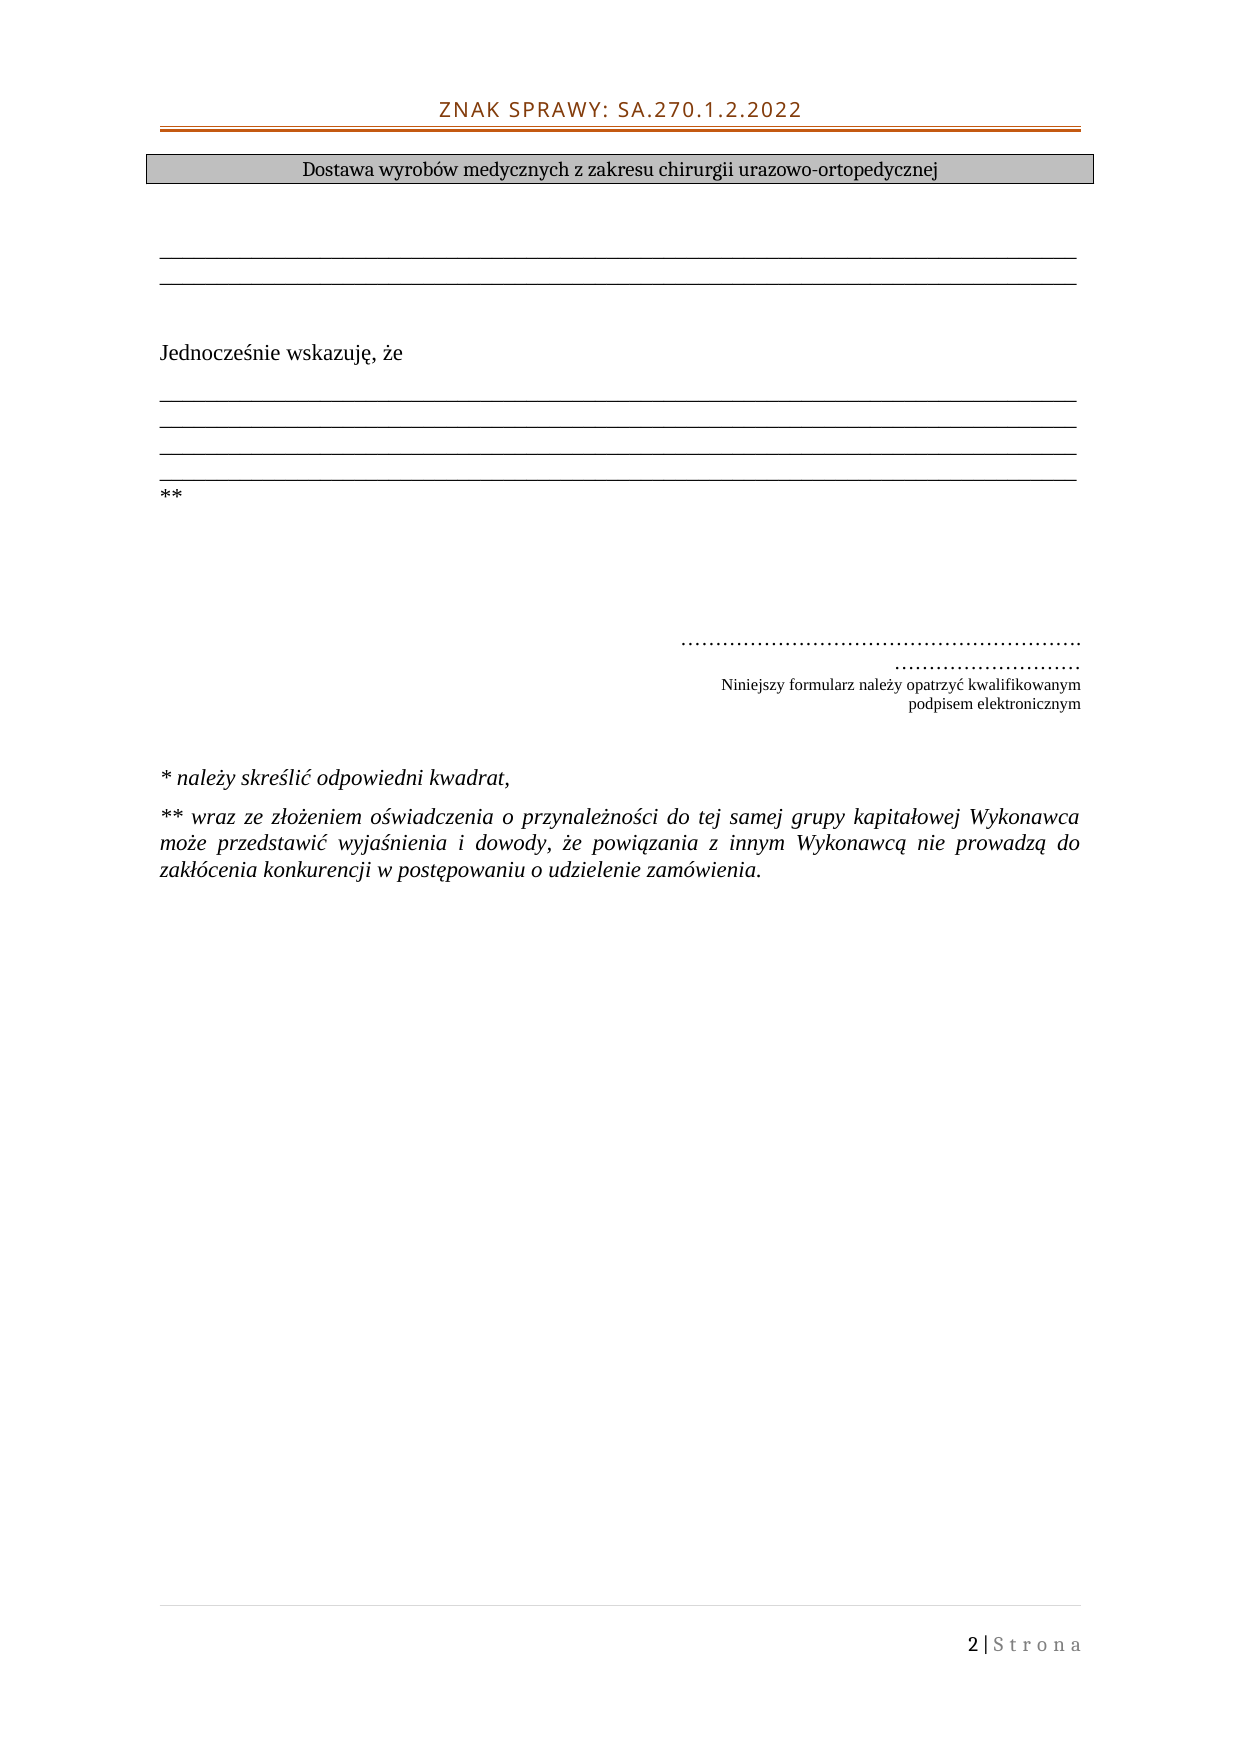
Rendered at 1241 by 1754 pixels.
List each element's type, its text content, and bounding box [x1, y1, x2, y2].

text Niniejszy formularz należy opatrzyć kwalifikowanym [602, 674, 1081, 693]
text Jednocześnie wskazuję, że [159, 339, 1081, 365]
text * należy skreślić odpowiedni kwadrat, [159, 764, 1081, 790]
text podpisem elektronicznym [602, 693, 1081, 713]
text ________________________________________________________________________________________________________________________________________________________________________________________________________________________________________________________________________________________________________________________________** [159, 378, 1081, 510]
text ________________________________________________________________________________________________________________________________________________________________ [159, 235, 1081, 288]
text ………………………………………………….……………………… [602, 626, 1081, 674]
text ** wraz ze złożeniem oświadczenia o przynależności do tej samej grupy kapitałowej Wykonawca może przedstawić wyjaśnienia i dowody, że powiązania z innym Wykonawcą nie prowadzą do zakłócenia konkurencji w postępowaniu o udzielenie zamówienia. [159, 803, 1081, 882]
